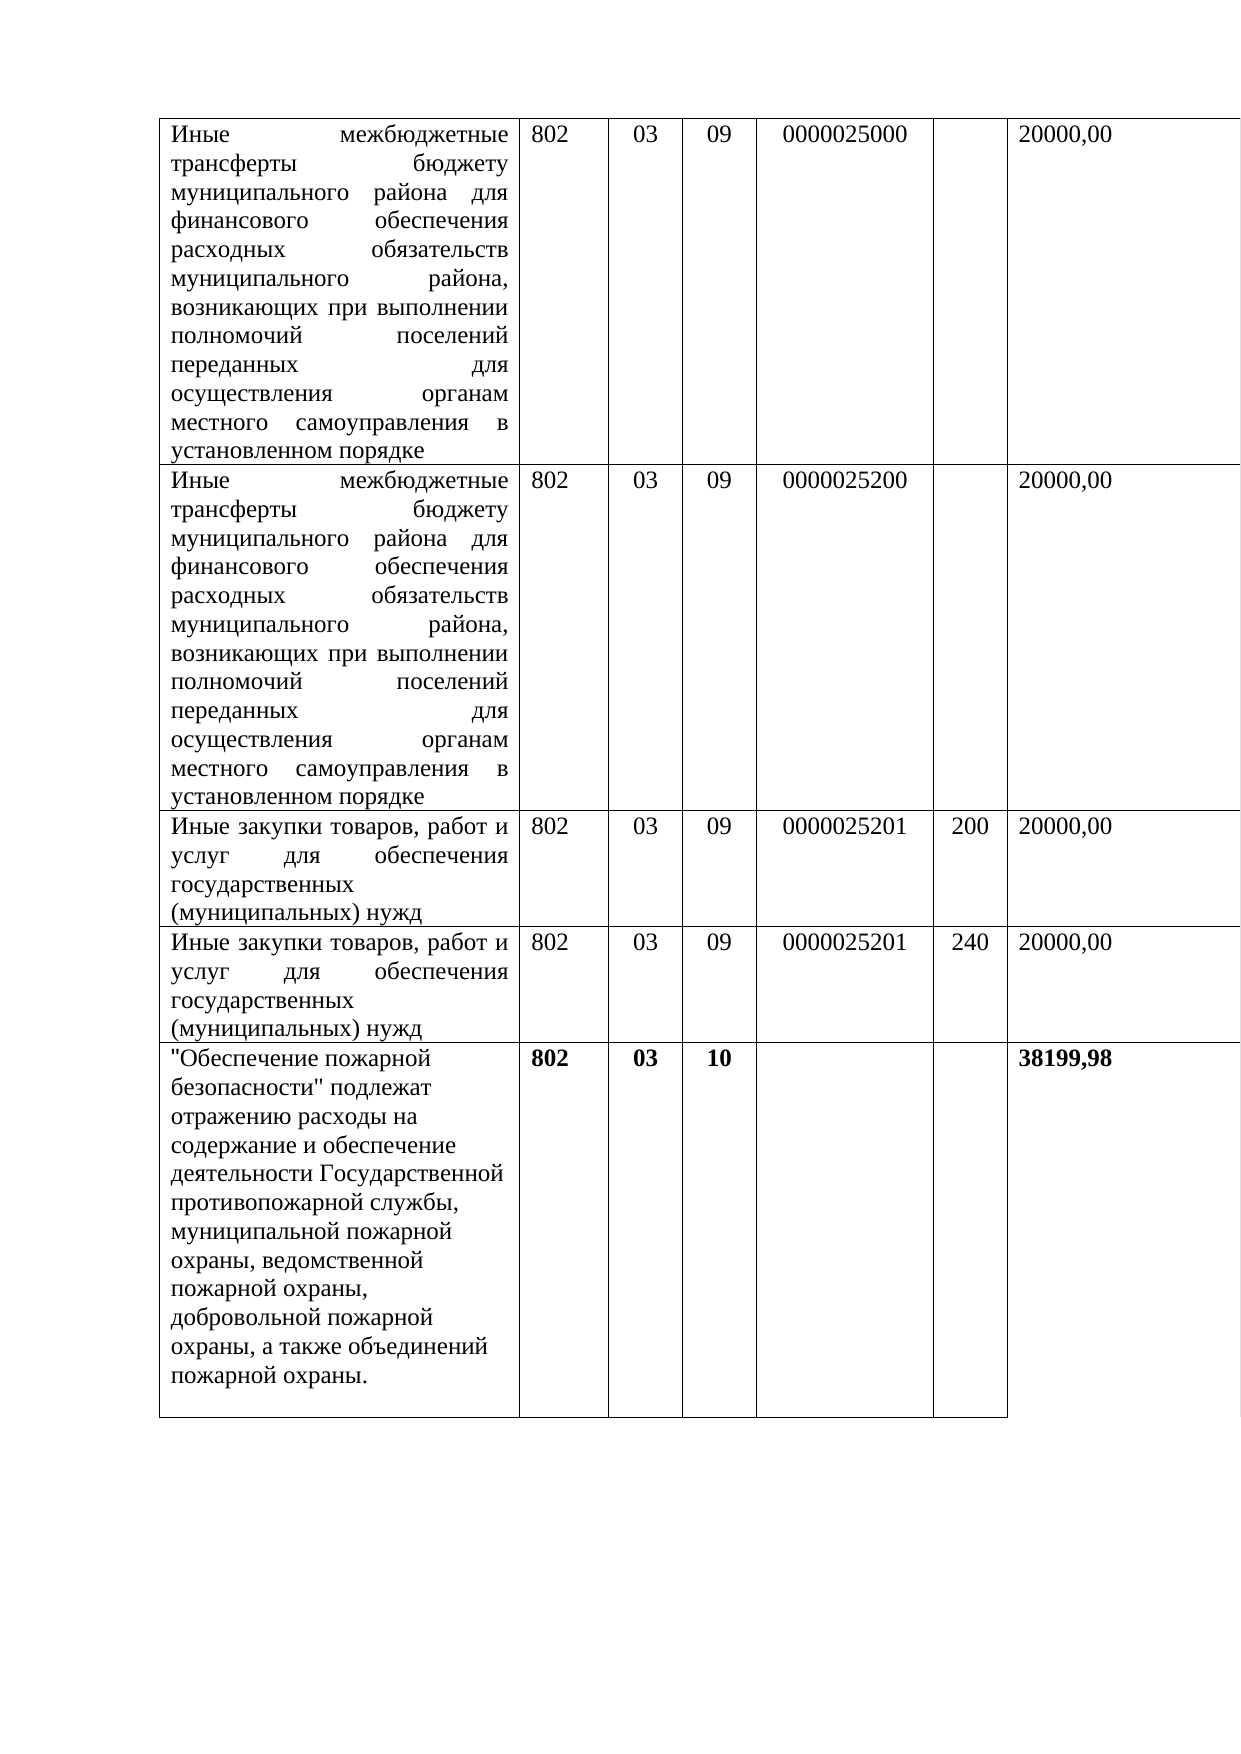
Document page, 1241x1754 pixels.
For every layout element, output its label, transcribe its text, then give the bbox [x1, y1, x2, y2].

table_cell [757, 1043, 933, 1417]
table_cell 802 [520, 1043, 608, 1417]
table_cell 20000,00 [1008, 927, 1240, 1042]
table_cell [934, 465, 1007, 810]
table_cell [934, 119, 1007, 464]
table_cell 03 [609, 1043, 682, 1417]
table_cell Иные закупки товаров, работ и услуг для обеспечения государственных (муниципальных) нужд [160, 811, 519, 926]
table_cell Иные межбюджетные трансферты бюджету муниципального района для финансового обеспечения расходных обязательств муниципального района, возникающих при выполнении полномочий поселений переданных для осуществления органам местного самоуправления в установленном порядке [160, 119, 519, 464]
table_cell 0000025000 [757, 119, 933, 464]
table_cell 802 [520, 811, 608, 926]
table_cell 802 [520, 927, 608, 1042]
table_cell [934, 1043, 1007, 1417]
table_cell 0000025201 [757, 811, 933, 926]
table_cell Иные межбюджетные трансферты бюджету муниципального района для финансового обеспечения расходных обязательств муниципального района, возникающих при выполнении полномочий поселений переданных для осуществления органам местного самоуправления в установленном порядке [160, 465, 519, 810]
table_cell 03 [609, 119, 682, 464]
table_cell 09 [683, 465, 756, 810]
table_cell 10 [683, 1043, 756, 1417]
table_cell 200 [934, 811, 1007, 926]
table_cell Иные закупки товаров, работ и услуг для обеспечения государственных (муниципальных) нужд [160, 927, 519, 1042]
table_cell 09 [683, 811, 756, 926]
table_cell 240 [934, 927, 1007, 1042]
table_cell 03 [609, 811, 682, 926]
table_cell 802 [520, 465, 608, 810]
table_cell 20000,00 [1008, 811, 1240, 926]
table_cell 09 [683, 927, 756, 1042]
table_cell 03 [609, 465, 682, 810]
table_cell "Обеспечение пожарной безопасности" подлежат отражению расходы на содержание и обеспечение деятельности Государственной противопожарной службы, муниципальной пожарной охраны, ведомственной пожарной охраны, добровольной пожарной охраны, а также объединений пожарной охраны. [160, 1043, 519, 1417]
table_cell 0000025200 [757, 465, 933, 810]
table_cell 802 [520, 119, 608, 464]
table_cell 20000,00 [1008, 119, 1240, 464]
table_cell 20000,00 [1008, 465, 1240, 810]
table_cell 38199,98 [1008, 1043, 1240, 1417]
table_cell 0000025201 [757, 927, 933, 1042]
table_cell 03 [609, 927, 682, 1042]
table_cell 09 [683, 119, 756, 464]
